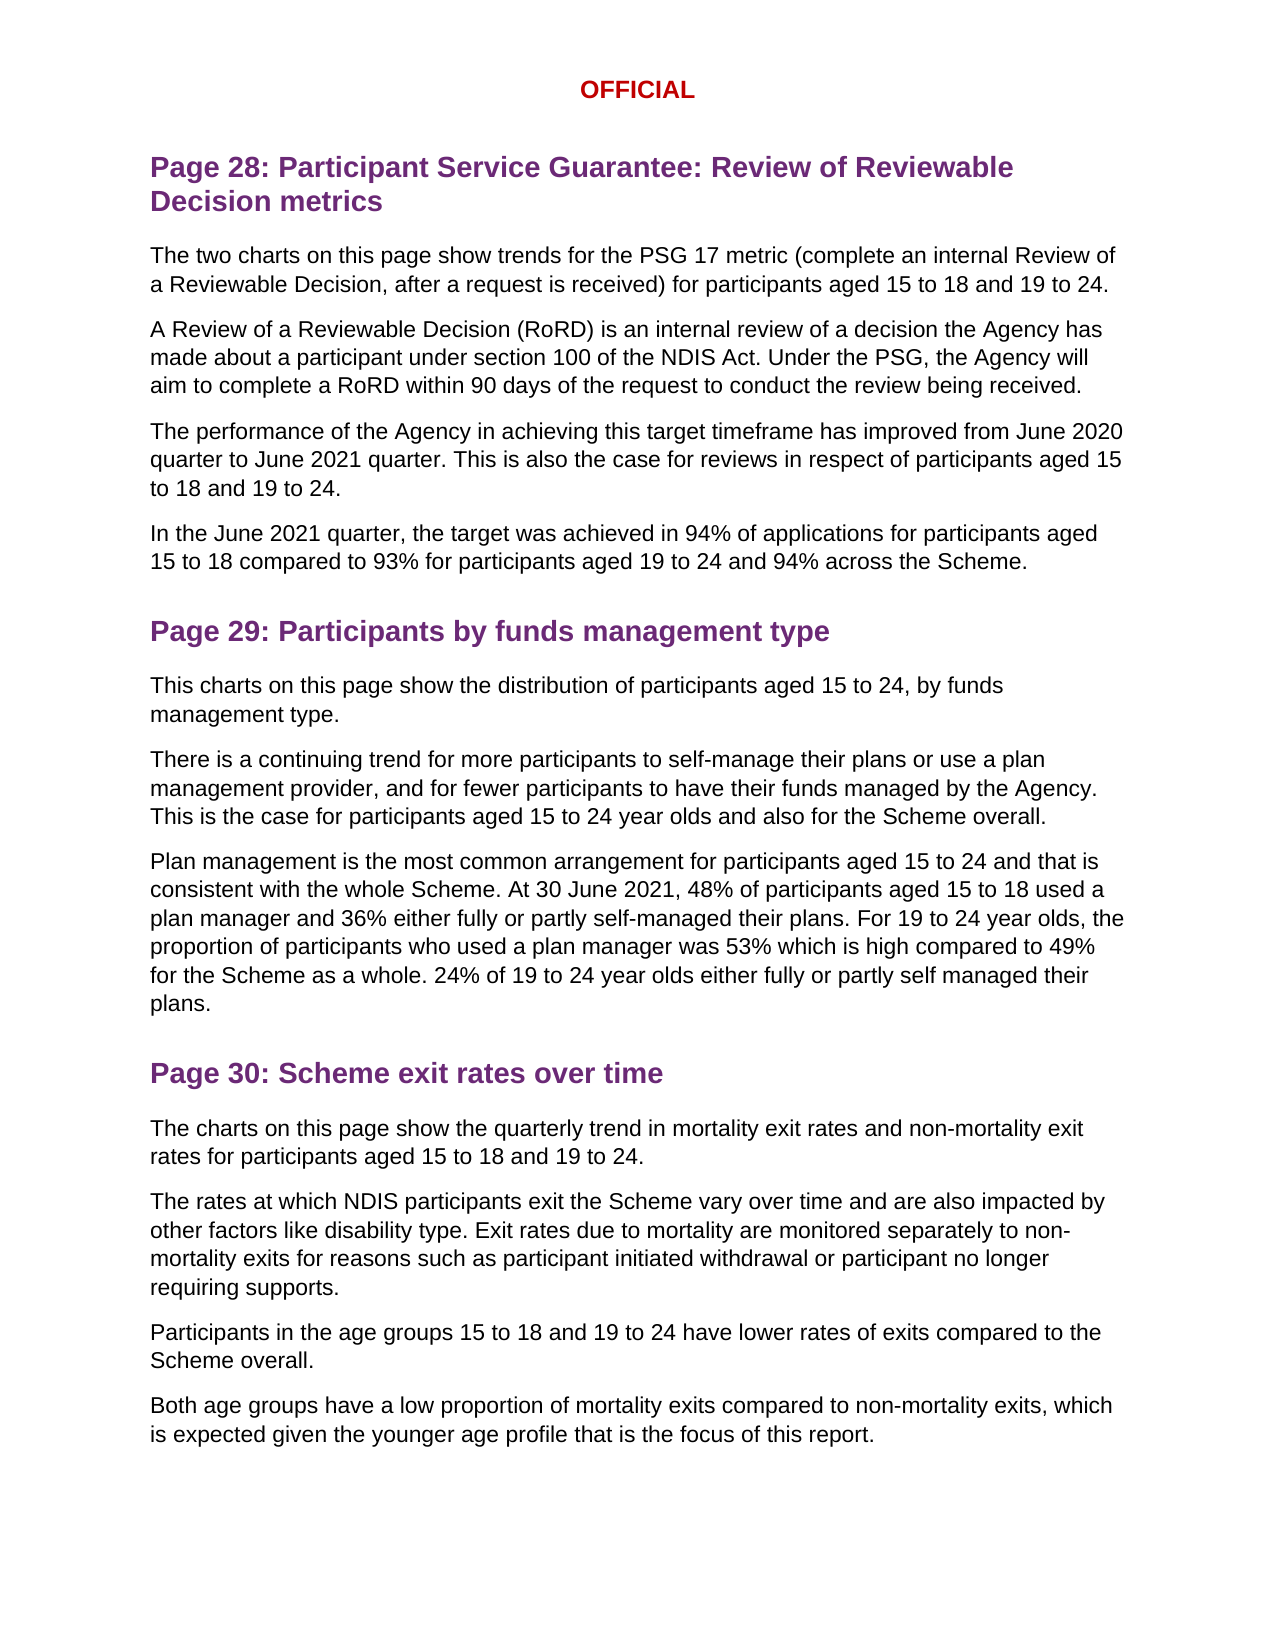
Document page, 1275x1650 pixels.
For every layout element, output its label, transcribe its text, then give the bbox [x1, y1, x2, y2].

text Plan management is the most common arrangement for participants aged 15 to 24 and that is consistent with the whole Scheme. At 30 June 2021, 48% of participants aged 15 to 18 used a plan manager and 36% either fully or partly self-managed their plans. For 19 to 24 year olds, the proportion of participants who used a plan manager was 53% which is high compared to 49% for the Scheme as a whole. 24% of 19 to 24 year olds either fully or partly self managed their plans. [150, 848, 1125, 1017]
subtitle Page 28: Participant Service Guarantee: Review of Reviewable Decision metrics [150, 150, 1125, 217]
text The two charts on this page show trends for the PSG 17 metric (complete an internal Review of a Reviewable Decision, after a request is received) for participants aged 15 to 18 and 19 to 24. [150, 242, 1125, 297]
text The charts on this page show the quarterly trend in mortality exit rates and non-mortality exit rates for participants aged 15 to 18 and 19 to 24. [150, 1115, 1125, 1169]
text The performance of the Agency in achieving this target timeframe has improved from June 2020 quarter to June 2021 quarter. This is also the case for reviews in respect of participants aged 15 to 18 and 19 to 24. [150, 418, 1125, 501]
subtitle Page 29: Participants by funds management type [150, 614, 1125, 647]
subtitle Page 30: Scheme exit rates over time [150, 1056, 1125, 1090]
text Participants in the age groups 15 to 18 and 19 to 24 have lower rates of exits compared to the Scheme overall. [150, 1319, 1125, 1373]
text A Review of a Reviewable Decision (RoRD) is an internal review of a decision the Agency has made about a participant under section 100 of the NDIS Act. Under the PSG, the Agency will aim to complete a RoRD within 90 days of the request to conduct the review being received. [150, 316, 1125, 399]
text There is a continuing trend for more participants to self-manage their plans or use a plan management provider, and for fewer participants to have their funds managed by the Agency. This is the case for participants aged 15 to 24 year olds and also for the Scheme overall. [150, 746, 1125, 829]
text In the June 2021 quarter, the target was achieved in 94% of applications for participants aged 15 to 18 compared to 93% for participants aged 19 to 24 and 94% across the Scheme. [150, 519, 1125, 574]
text This charts on this page show the distribution of participants aged 15 to 24, by funds management type. [150, 672, 1125, 727]
text The rates at which NDIS participants exit the Scheme vary over time and are also impacted by other factors like disability type. Exit rates due to mortality are monitored separately to non-mortality exits for reasons such as participant initiated withdrawal or participant no longer requiring supports. [150, 1188, 1125, 1300]
text Both age groups have a low proportion of mortality exits compared to non-mortality exits, which is expected given the younger age profile that is the focus of this report. [150, 1392, 1125, 1447]
